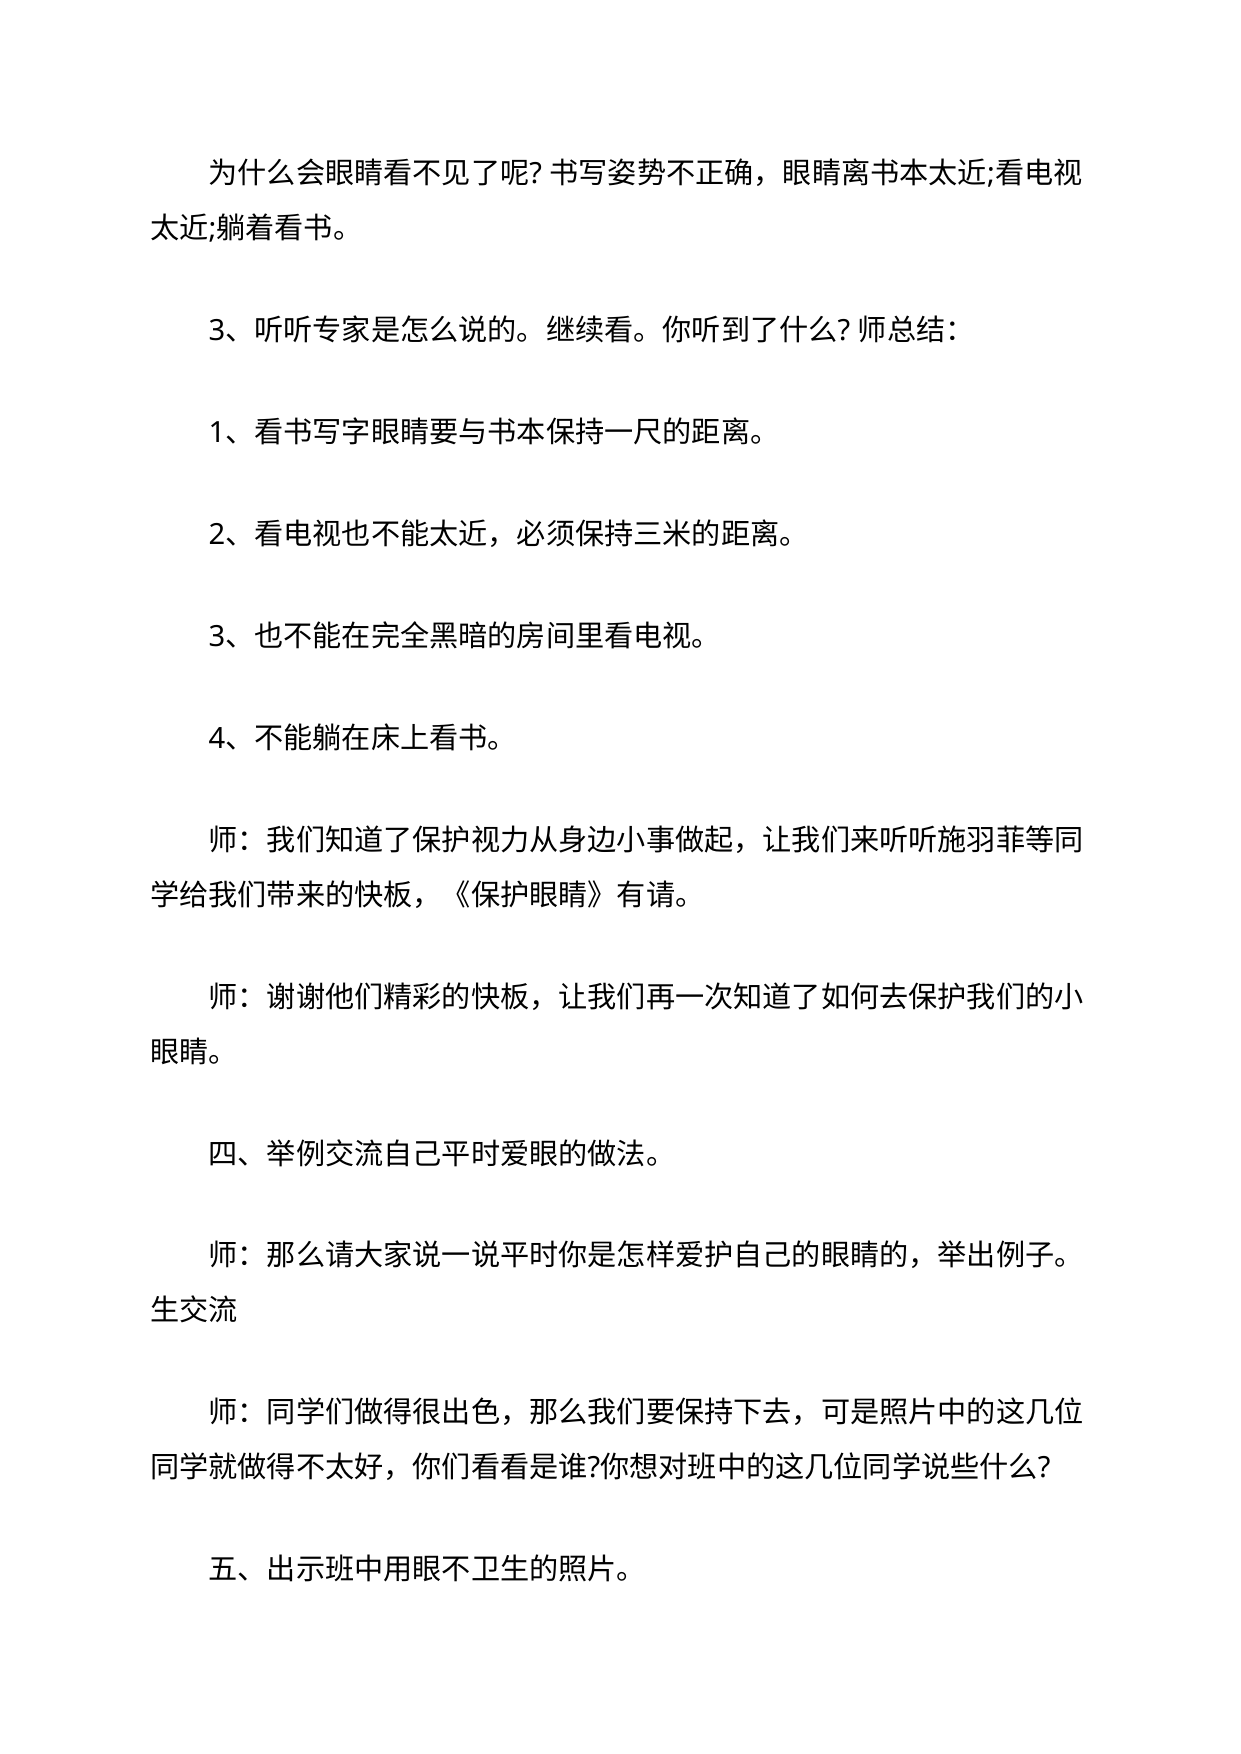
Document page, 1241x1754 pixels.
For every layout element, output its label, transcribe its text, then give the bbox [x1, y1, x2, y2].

text 四、举例交流自己平时爱眼的做法。 [150, 1130, 1090, 1172]
text 为什么会眼睛看不见了呢? 书写姿势不正确，眼睛离书本太近;看电视太近;躺着看书。 [150, 150, 1090, 247]
text 五、出示班中用眼不卫生的照片。 [150, 1546, 1090, 1588]
text 3、听听专家是怎么说的。继续看。你听到了什么? 师总结： [150, 307, 1090, 349]
text 1、看书写字眼睛要与书本保持一尺的距离。 [150, 409, 1090, 451]
text 师：同学们做得很出色，那么我们要保持下去，可是照片中的这几位同学就做得不太好，你们看看是谁?你想对班中的这几位同学说些什么? [150, 1389, 1090, 1486]
text 2、看电视也不能太近，必须保持三米的距离。 [150, 511, 1090, 553]
text 师：谢谢他们精彩的快板，让我们再一次知道了如何去保护我们的小眼睛。 [150, 973, 1090, 1071]
text 师：我们知道了保护视力从身边小事做起，让我们来听听施羽菲等同学给我们带来的快板，《保护眼睛》有请。 [150, 817, 1090, 914]
text 3、也不能在完全黑暗的房间里看电视。 [150, 613, 1090, 655]
text 4、不能躺在床上看书。 [150, 715, 1090, 757]
text 师：那么请大家说一说平时你是怎样爱护自己的眼睛的，举出例子。生交流 [150, 1232, 1090, 1329]
